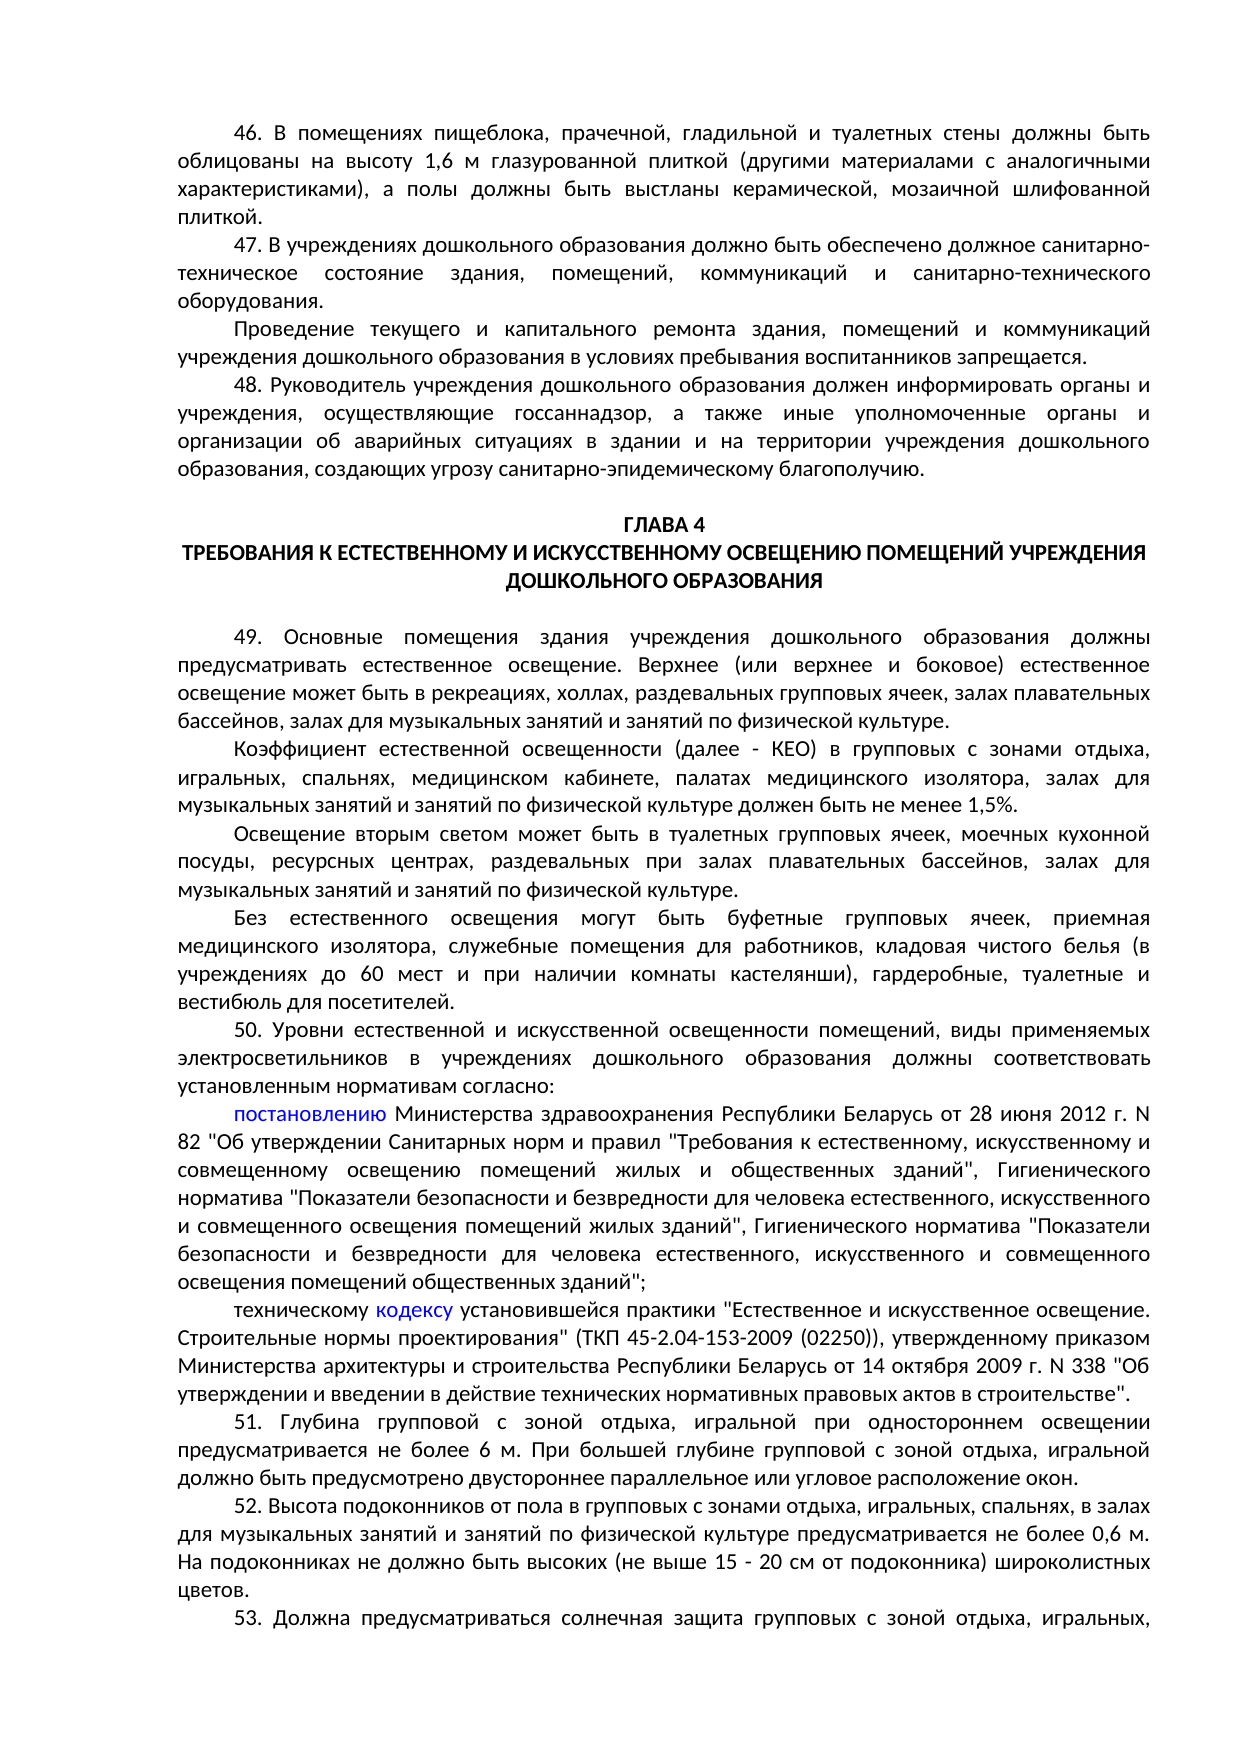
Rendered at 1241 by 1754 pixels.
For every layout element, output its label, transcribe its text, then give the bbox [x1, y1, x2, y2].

text Коэффициент естественной освещенности (далее - КЕО) в групповых с зонами отдыха, игральных, спальнях, медицинском кабинете, палатах медицинского изолятора, залах для музыкальных занятий и занятий по физической культуре должен быть не менее 1,5%. [177, 734, 1152, 819]
text 49. Основные помещения здания учреждения дошкольного образования должны предусматривать естественное освещение. Верхнее (или верхнее и боковое) естественное освещение может быть в рекреациях, холлах, раздевальных групповых ячеек, залах плавательных бассейнов, залах для музыкальных занятий и занятий по физической культуре. [177, 622, 1152, 734]
text 48. Руководитель учреждения дошкольного образования должен информировать органы и учреждения, осуществляющие госсаннадзор, а также иные уполномоченные органы и организации об аварийных ситуациях в здании и на территории учреждения дошкольного образования, создающих угрозу санитарно-эпидемическому благополучию. [177, 370, 1152, 482]
text 47. В учреждениях дошкольного образования должно быть обеспечено должное санитарно-техническое состояние здания, помещений, коммуникаций и санитарно-технического оборудования. [177, 230, 1152, 314]
text техническому кодексу установившейся практики "Естественное и искусственное освещение. Строительные нормы проектирования" (ТКП 45-2.04-153-2009 (02250)), утвержденному приказом Министерства архитектуры и строительства Республики Беларусь от 14 октября 2009 г. N 338 "Об утверждении и введении в действие технических нормативных правовых актов в строительстве". [177, 1295, 1152, 1407]
text Без естественного освещения могут быть буфетные групповых ячеек, приемная медицинского изолятора, служебные помещения для работников, кладовая чистого белья (в учреждениях до 60 мест и при наличии комнаты кастелянши), гардеробные, туалетные и вестибюль для посетителей. [177, 903, 1152, 1015]
text ТРЕБОВАНИЯ К ЕСТЕСТВЕННОМУ И ИСКУССТВЕННОМУ ОСВЕЩЕНИЮ ПОМЕЩЕНИЙ УЧРЕЖДЕНИЯ ДОШКОЛЬНОГО ОБРАЗОВАНИЯ [177, 538, 1152, 594]
text 50. Уровни естественной и искусственной освещенности помещений, виды применяемых электросветильников в учреждениях дошкольного образования должны соответствовать установленным нормативам согласно: [177, 1015, 1152, 1099]
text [177, 1603, 1152, 1631]
text 52. Высота подоконников от пола в групповых с зонами отдыха, игральных, спальнях, в залах для музыкальных занятий и занятий по физической культуре предусматривается не более 0,6 м. На подоконниках не должно быть высоких (не выше 15 - 20 см от подоконника) широколистных цветов. [177, 1491, 1152, 1603]
text Освещение вторым светом может быть в туалетных групповых ячеек, моечных кухонной посуды, ресурсных центрах, раздевальных при залах плавательных бассейнов, залах для музыкальных занятий и занятий по физической культуре. [177, 819, 1152, 903]
text ГЛАВА 4 [177, 510, 1152, 538]
text 51. Глубина групповой с зоной отдыха, игральной при одностороннем освещении предусматривается не более 6 м. При большей глубине групповой с зоной отдыха, игральной должно быть предусмотрено двустороннее параллельное или угловое расположение окон. [177, 1407, 1152, 1491]
text 46. В помещениях пищеблока, прачечной, гладильной и туалетных стены должны быть облицованы на высоту 1,6 м глазурованной плиткой (другими материалами с аналогичными характеристиками), а полы должны быть выстланы керамической, мозаичной шлифованной плиткой. [177, 118, 1152, 230]
text постановлению Министерства здравоохранения Республики Беларусь от 28 июня 2012 г. N 82 "Об утверждении Санитарных норм и правил "Требования к естественному, искусственному и совмещенному освещению помещений жилых и общественных зданий", Гигиенического норматива "Показатели безопасности и безвредности для человека естественного, искусственного и совмещенного освещения помещений жилых зданий", Гигиенического норматива "Показатели безопасности и безвредности для человека естественного, искусственного и совмещенного освещения помещений общественных зданий"; [177, 1099, 1152, 1295]
text Проведение текущего и капитального ремонта здания, помещений и коммуникаций учреждения дошкольного образования в условиях пребывания воспитанников запрещается. [177, 314, 1152, 370]
